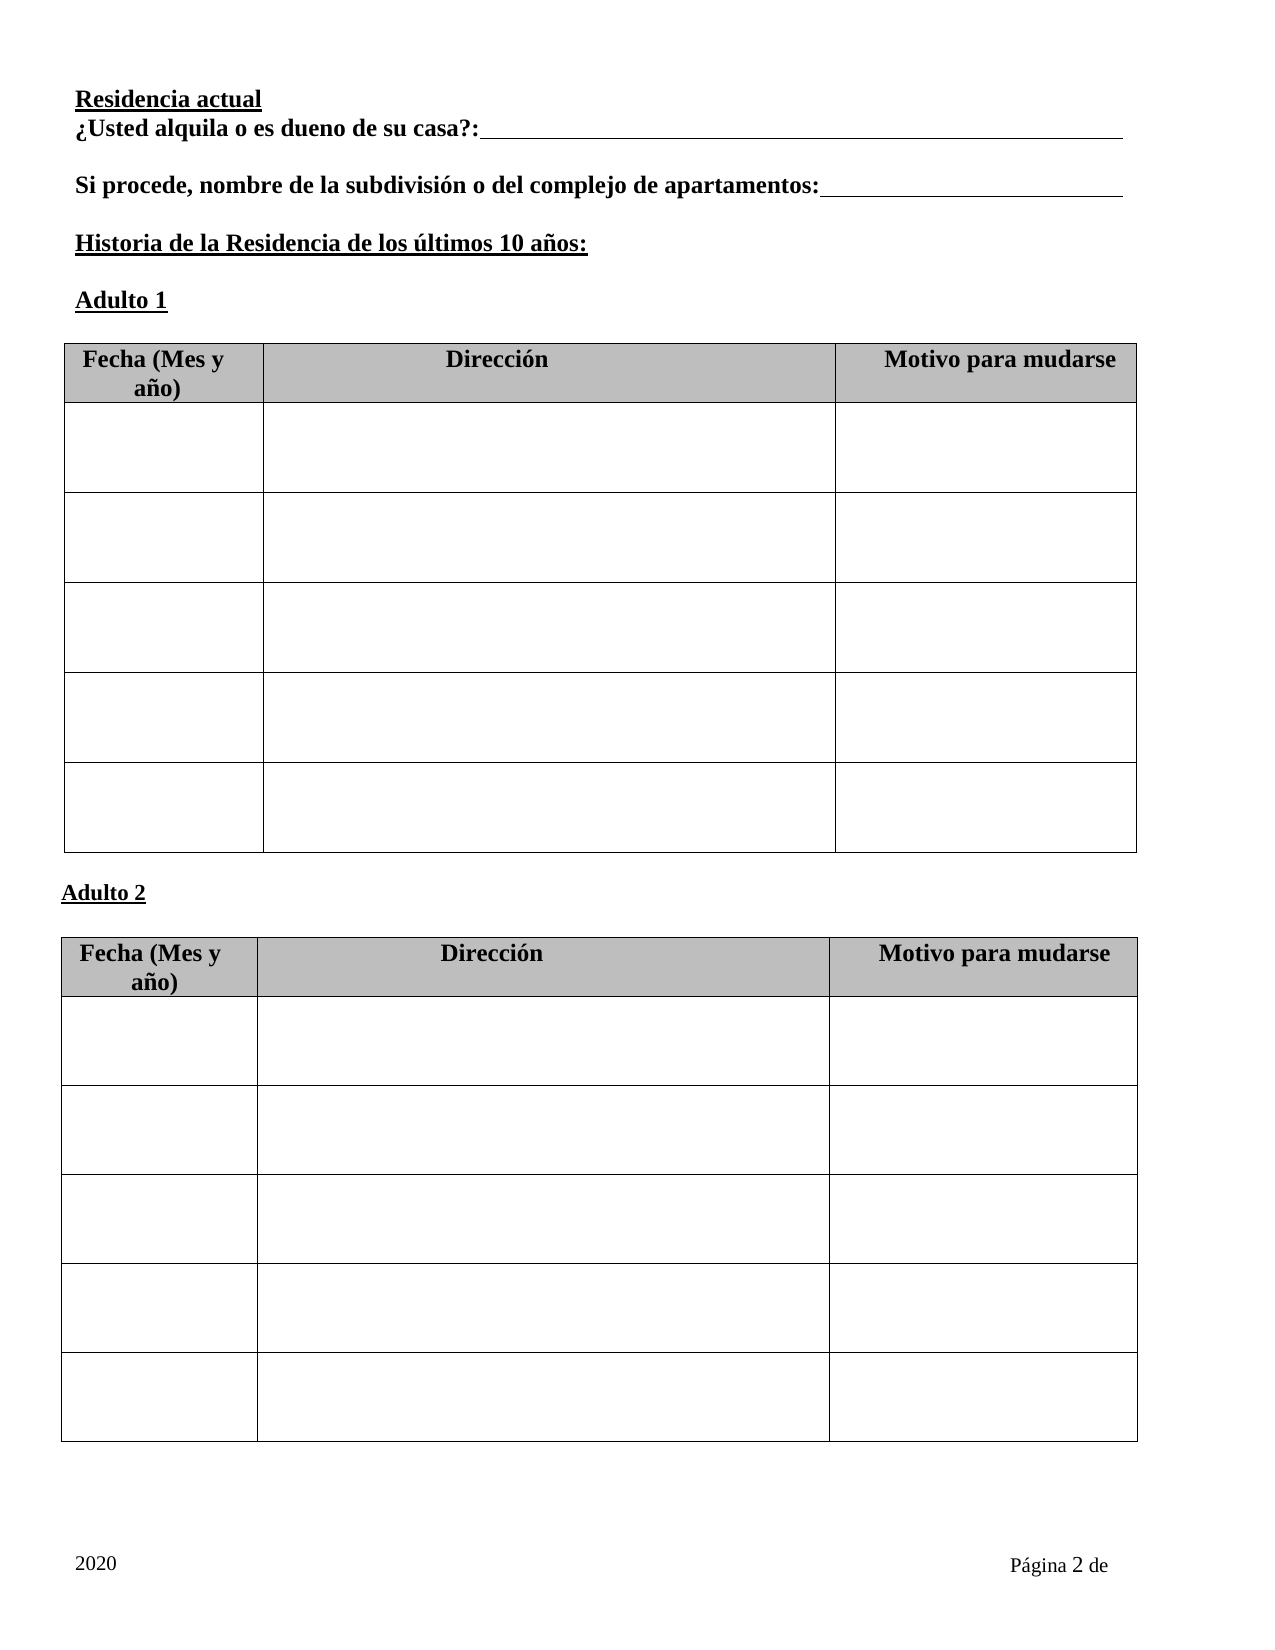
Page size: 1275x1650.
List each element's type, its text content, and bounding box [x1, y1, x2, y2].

table_cell [65, 493, 263, 582]
table_cell [836, 673, 1136, 762]
table_cell [264, 673, 835, 762]
table_cell [65, 403, 263, 492]
text Adulto 1 [75, 286, 1267, 314]
table_cell [264, 493, 835, 582]
table_cell [258, 1086, 829, 1173]
table_header Motivo para mudarse [836, 344, 1136, 402]
table_cell [65, 583, 263, 672]
table_cell [62, 1175, 257, 1263]
table_cell [836, 493, 1136, 582]
text Residencia actual [75, 84, 1267, 113]
table_header Fecha (Mes y año) [65, 344, 263, 402]
table_cell [264, 403, 835, 492]
table_cell [258, 997, 829, 1085]
table_cell [836, 763, 1136, 852]
text Adulto 2 [44, 879, 1267, 905]
table_cell [62, 997, 257, 1085]
table_cell [62, 1264, 257, 1352]
table_cell [62, 1353, 257, 1441]
table_cell [264, 583, 835, 672]
text ¿Usted alquila o es dueno de su casa?: [75, 113, 1267, 142]
table_cell [830, 1086, 1137, 1173]
table_cell [258, 1353, 829, 1441]
table_cell [65, 673, 263, 762]
table_header Motivo para mudarse [830, 938, 1137, 996]
table_cell [830, 1264, 1137, 1352]
table_cell [836, 403, 1136, 492]
table_cell [65, 763, 263, 852]
table_cell [830, 1353, 1137, 1441]
table_header Dirección [264, 344, 835, 402]
table_cell [258, 1175, 829, 1263]
table_cell [264, 763, 835, 852]
table_cell [830, 1175, 1137, 1263]
table_cell [830, 997, 1137, 1085]
table_cell [258, 1264, 829, 1352]
table_cell [836, 583, 1136, 672]
table_header Dirección [258, 938, 829, 996]
table_header Fecha (Mes y año) [62, 938, 257, 996]
text Si procede, nombre de la subdivisión o del complejo de apartamentos: [75, 171, 1267, 199]
text Historia de la Residencia de los últimos 10 años: [75, 228, 1267, 257]
table_cell [62, 1086, 257, 1173]
